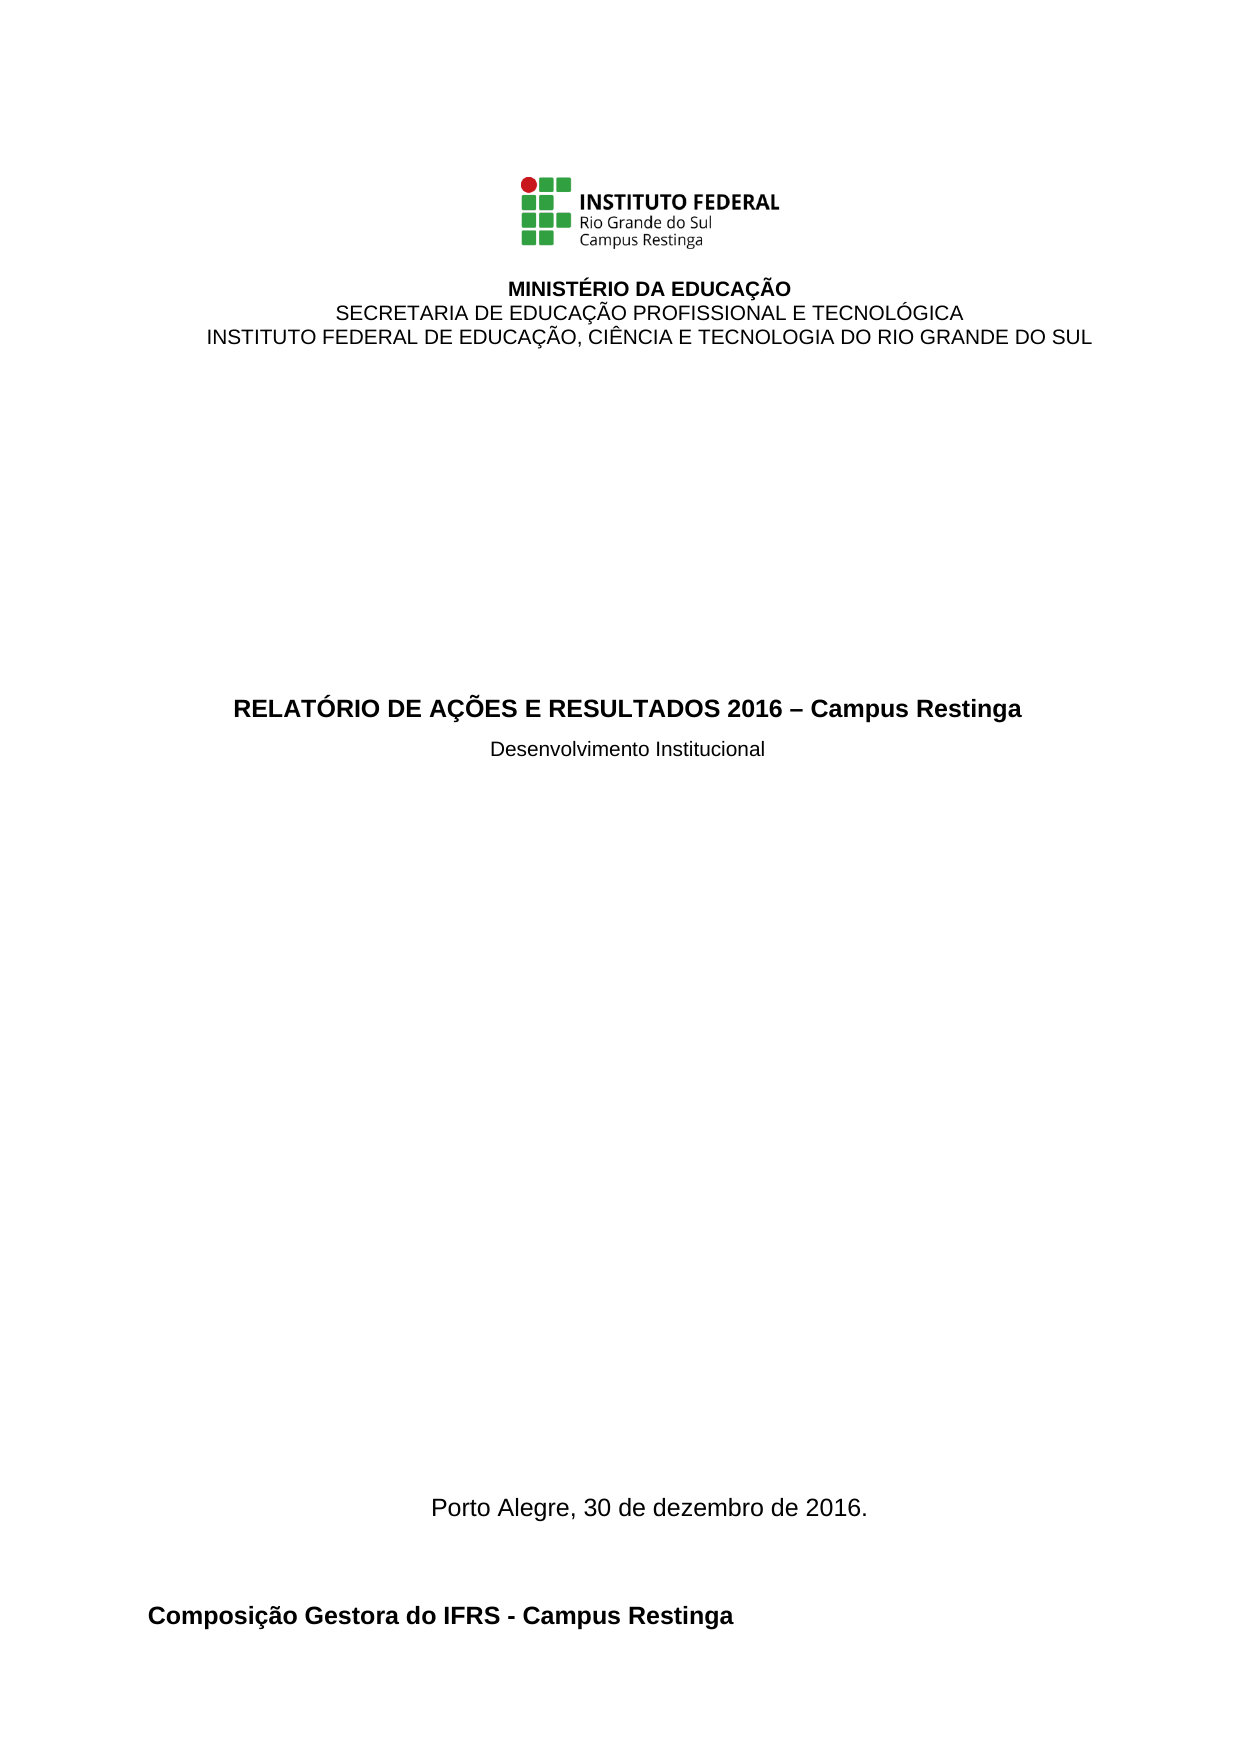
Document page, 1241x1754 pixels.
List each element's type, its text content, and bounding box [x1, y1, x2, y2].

text RELATÓRIO DE AÇÕES E RESULTADOS 2016 – Campus Restinga [148, 694, 1107, 722]
text Composição Gestora do IFRS - Campus Restinga [148, 1601, 1152, 1630]
text MINISTÉRIO DA EDUCAÇÃO [148, 277, 1152, 301]
text Desenvolvimento Institucional [148, 737, 1107, 761]
text Porto Alegre, 30 de dezembro de 2016. [148, 1493, 1152, 1522]
picture [520, 176, 780, 249]
text INSTITUTO FEDERAL DE EDUCAÇÃO, CIÊNCIA E TECNOLOGIA DO RIO GRANDE DO SUL [148, 325, 1152, 349]
text SECRETARIA DE EDUCAÇÃO PROFISSIONAL E TECNOLÓGICA [148, 301, 1152, 325]
